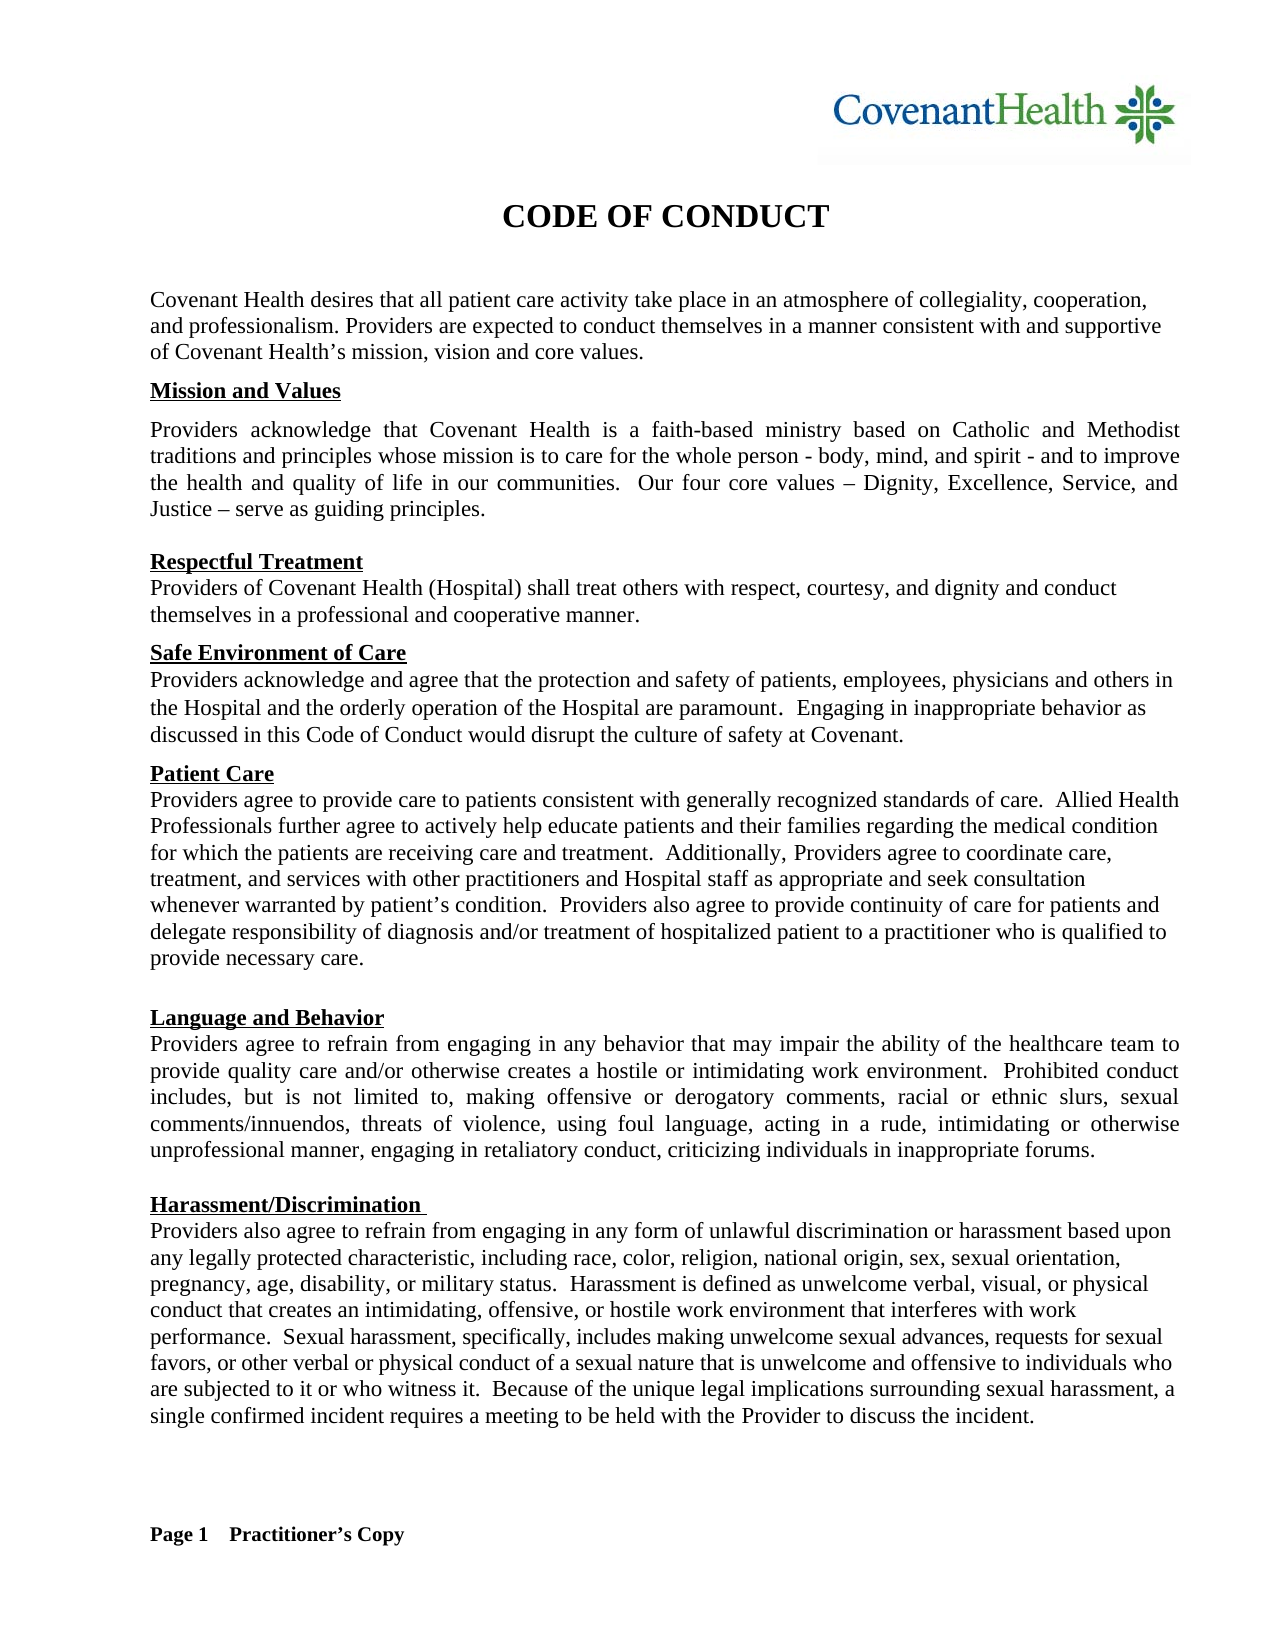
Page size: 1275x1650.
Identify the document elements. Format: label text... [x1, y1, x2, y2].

text Harassment/Discrimination [150, 1191, 1181, 1217]
text Safe Environment of Care [150, 639, 1181, 666]
text Covenant Health desires that all patient care activity take place in an atmosphere of collegiality, cooperation, and professionalism. Providers are expected to conduct themselves in a manner consistent with and supportive of Covenant Health’s mission, vision and core values. [150, 286, 1181, 365]
text Providers also agree to refrain from engaging in any form of unlawful discrimination or harassment based upon any legally protected characteristic, including race, color, religion, national origin, sex, sexual orientation, pregnancy, age, disability, or military status. Harassment is defined as unwelcome verbal, visual, or physical conduct that creates an intimidating, offensive, or hostile work environment that interferes with work performance. Sexual harassment, specifically, includes making unwelcome sexual advances, requests for sexual favors, or other verbal or physical conduct of a sexual nature that is unwelcome and offensive to individuals who are subjected to it or who witness it. Because of the unique legal implications surrounding sexual harassment, a single confirmed incident requires a meeting to be held with the Provider to discuss the incident. [150, 1217, 1181, 1428]
text CODE OF CONDUCT [150, 196, 1181, 234]
text Providers agree to provide care to patients consistent with generally recognized standards of care. Allied Health Professionals further agree to actively help educate patients and their families regarding the medical condition for which the patients are receiving care and treatment. Additionally, Providers agree to coordinate care, treatment, and services with other practitioners and Hospital staff as appropriate and seek consultation whenever warranted by patient’s condition. Providers also agree to provide continuity of care for patients and delegate responsibility of diagnosis and/or treatment of hospitalized patient to a practitioner who is qualified to provide necessary care. [150, 786, 1181, 971]
text Providers acknowledge and agree that the protection and safety of patients, employees, physicians and others in the Hospital and the orderly operation of the Hospital are paramount. Engaging in inappropriate behavior as discussed in this Code of Conduct would disrupt the culture of safety at Covenant. [150, 666, 1181, 747]
picture [817, 75, 1192, 165]
text Providers acknowledge that Covenant Health is a faith-based ministry based on Catholic and Methodist traditions and principles whose mission is to care for the whole person - body, mind, and spirit - and to improve the health and quality of life in our communities. Our four core values – Dignity, Excellence, Service, and Justice – serve as guiding principles. [150, 416, 1181, 522]
text Providers agree to refrain from engaging in any behavior that may impair the ability of the healthcare team to provide quality care and/or otherwise creates a hostile or intimidating work environment. Prohibited conduct includes, but is not limited to, making offensive or derogatory comments, racial or ethnic slurs, sexual comments/innuendos, threats of violence, using foul language, acting in a rude, intimidating or otherwise unprofessional manner, engaging in retaliatory conduct, criticizing individuals in inappropriate forums. [150, 1031, 1181, 1162]
text Mission and Values [150, 377, 1181, 404]
text Providers of Covenant Health (Hospital) shall treat others with respect, courtesy, and dignity and conduct themselves in a professional and cooperative manner. [150, 574, 1181, 627]
subtitle Language and Behavior [150, 1004, 1181, 1031]
text Respectful Treatment [150, 548, 1181, 574]
text Patient Care [150, 760, 1181, 786]
